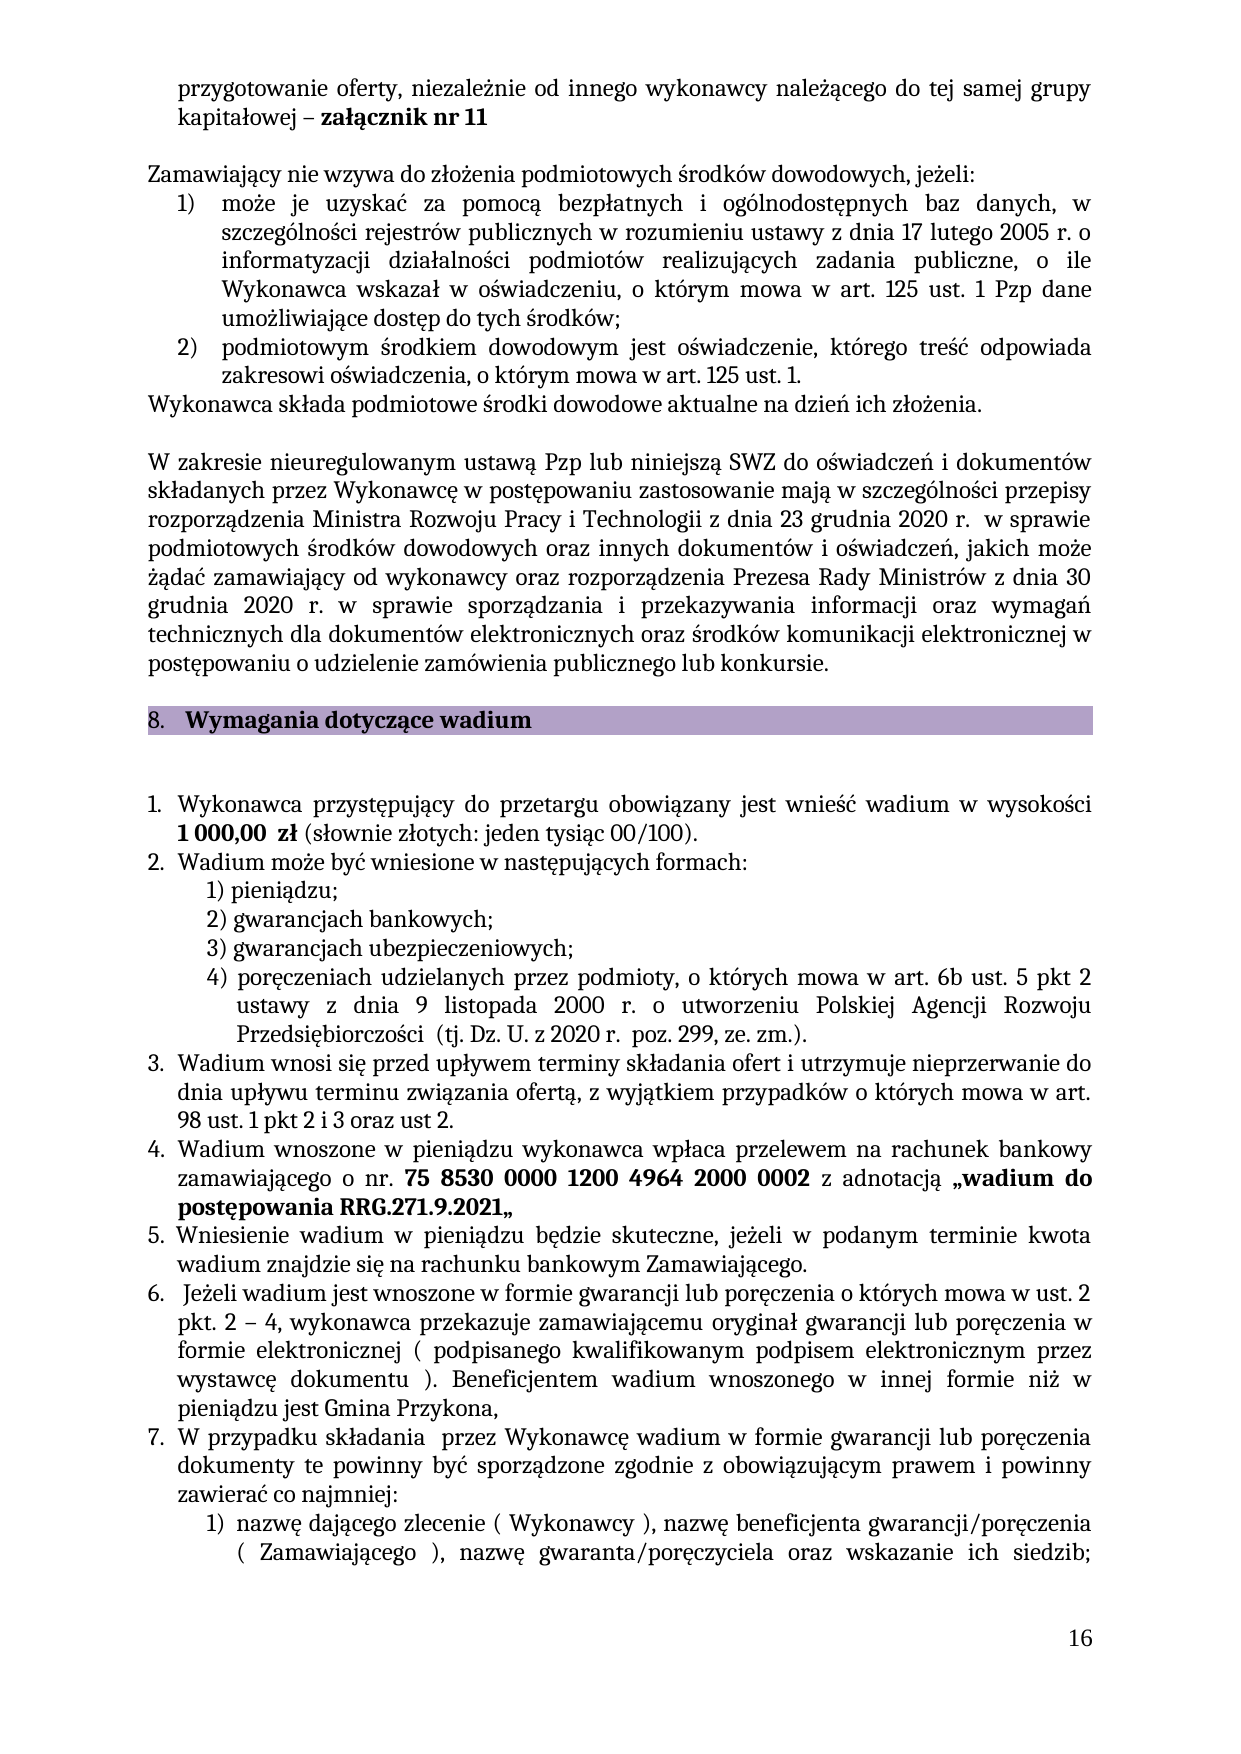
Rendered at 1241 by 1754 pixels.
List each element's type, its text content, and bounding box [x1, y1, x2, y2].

text Wykonawca składa podmiotowe środki dowodowe aktualne na dzień ich złożenia. [148, 390, 1093, 419]
text 3. Wadium wnosi się przed upływem terminy składania ofert i utrzymuje nieprzerwanie do dnia upływu terminu związania ofertą, z wyjątkiem przypadków o których mowa w art. 98 ust. 1 pkt 2 i 3 oraz ust 2. [148, 1049, 1093, 1135]
text 1) może je uzyskać za pomocą bezpłatnych i ogólnodostępnych baz danych, w szczególności rejestrów publicznych w rozumieniu ustawy z dnia 17 lutego 2005 r. o informatyzacji działalności podmiotów realizujących zadania publiczne, o ile Wykonawca wskazał w oświadczeniu, o którym mowa w art. 125 ust. 1 Pzp dane umożliwiające dostęp do tych środków; [177, 189, 1093, 333]
text 2) gwarancjach bankowych; [207, 905, 1093, 934]
text 1) pieniądzu; [207, 876, 1093, 905]
text W zakresie nieuregulowanym ustawą Pzp lub niniejszą SWZ do oświadczeń i dokumentów składanych przez Wykonawcę w postępowaniu zastosowanie mają w szczególności przepisy rozporządzenia Ministra Rozwoju Pracy i Technologii z dnia 23 grudnia 2020 r. w sprawie podmiotowych środków dowodowych oraz innych dokumentów i oświadczeń, jakich może żądać zamawiający od wykonawcy oraz rozporządzenia Prezesa Rady Ministrów z dnia 30 grudnia 2020 r. w sprawie sporządzania i przekazywania informacji oraz wymagań technicznych dla dokumentów elektronicznych oraz środków komunikacji elektronicznej w postępowaniu o udzielenie zamówienia publicznego lub konkursie. [148, 448, 1093, 678]
list Wymagania dotyczące wadium [148, 706, 1093, 735]
text 2. Wadium może być wniesione w następujących formach: [148, 848, 1093, 876]
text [148, 74, 1093, 131]
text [207, 1509, 1093, 1566]
text 7. W przypadku składania przez Wykonawcę wadium w formie gwarancji lub poręczenia dokumenty te powinny być sporządzone zgodnie z obowiązującym prawem i powinny zawierać co najmniej: [148, 1423, 1093, 1509]
text 4. Wadium wnoszone w pieniądzu wykonawca wpłaca przelewem na rachunek bankowy zamawiającego o nr. 75 8530 0000 1200 4964 2000 0002 z adnotacją „wadium do postępowania RRG.271.9.2021„ [148, 1135, 1093, 1221]
text 2) podmiotowym środkiem dowodowym jest oświadczenie, którego treść odpowiada zakresowi oświadczenia, o którym mowa w art. 125 ust. 1. [177, 333, 1093, 390]
text 4) poręczeniach udzielanych przez podmioty, o których mowa w art. 6b ust. 5 pkt 2 ustawy z dnia 9 listopada 2000 r. o utworzeniu Polskiej Agencji Rozwoju Przedsiębiorczości (tj. Dz. U. z 2020 r. poz. 299, ze. zm.). [207, 963, 1093, 1049]
text 6. Jeżeli wadium jest wnoszone w formie gwarancji lub poręczenia o których mowa w ust. 2 pkt. 2 – 4, wykonawca przekazuje zamawiającemu oryginał gwarancji lub poręczenia w formie elektronicznej ( podpisanego kwalifikowanym podpisem elektronicznym przez wystawcę dokumentu ). Beneficjentem wadium wnoszonego w innej formie niż w pieniądzu jest Gmina Przykona, [148, 1279, 1093, 1423]
text Zamawiający nie wzywa do złożenia podmiotowych środków dowodowych, jeżeli: [148, 160, 1093, 189]
text 5. Wniesienie wadium w pieniądzu będzie skuteczne, jeżeli w podanym terminie kwota wadium znajdzie się na rachunku bankowym Zamawiającego. [148, 1221, 1093, 1279]
text 3) gwarancjach ubezpieczeniowych; [207, 934, 1093, 963]
text 1. Wykonawca przystępujący do przetargu obowiązany jest wnieść wadium w wysokości 1 000,00 zł (słownie złotych: jeden tysiąc 00/100). [148, 790, 1093, 848]
